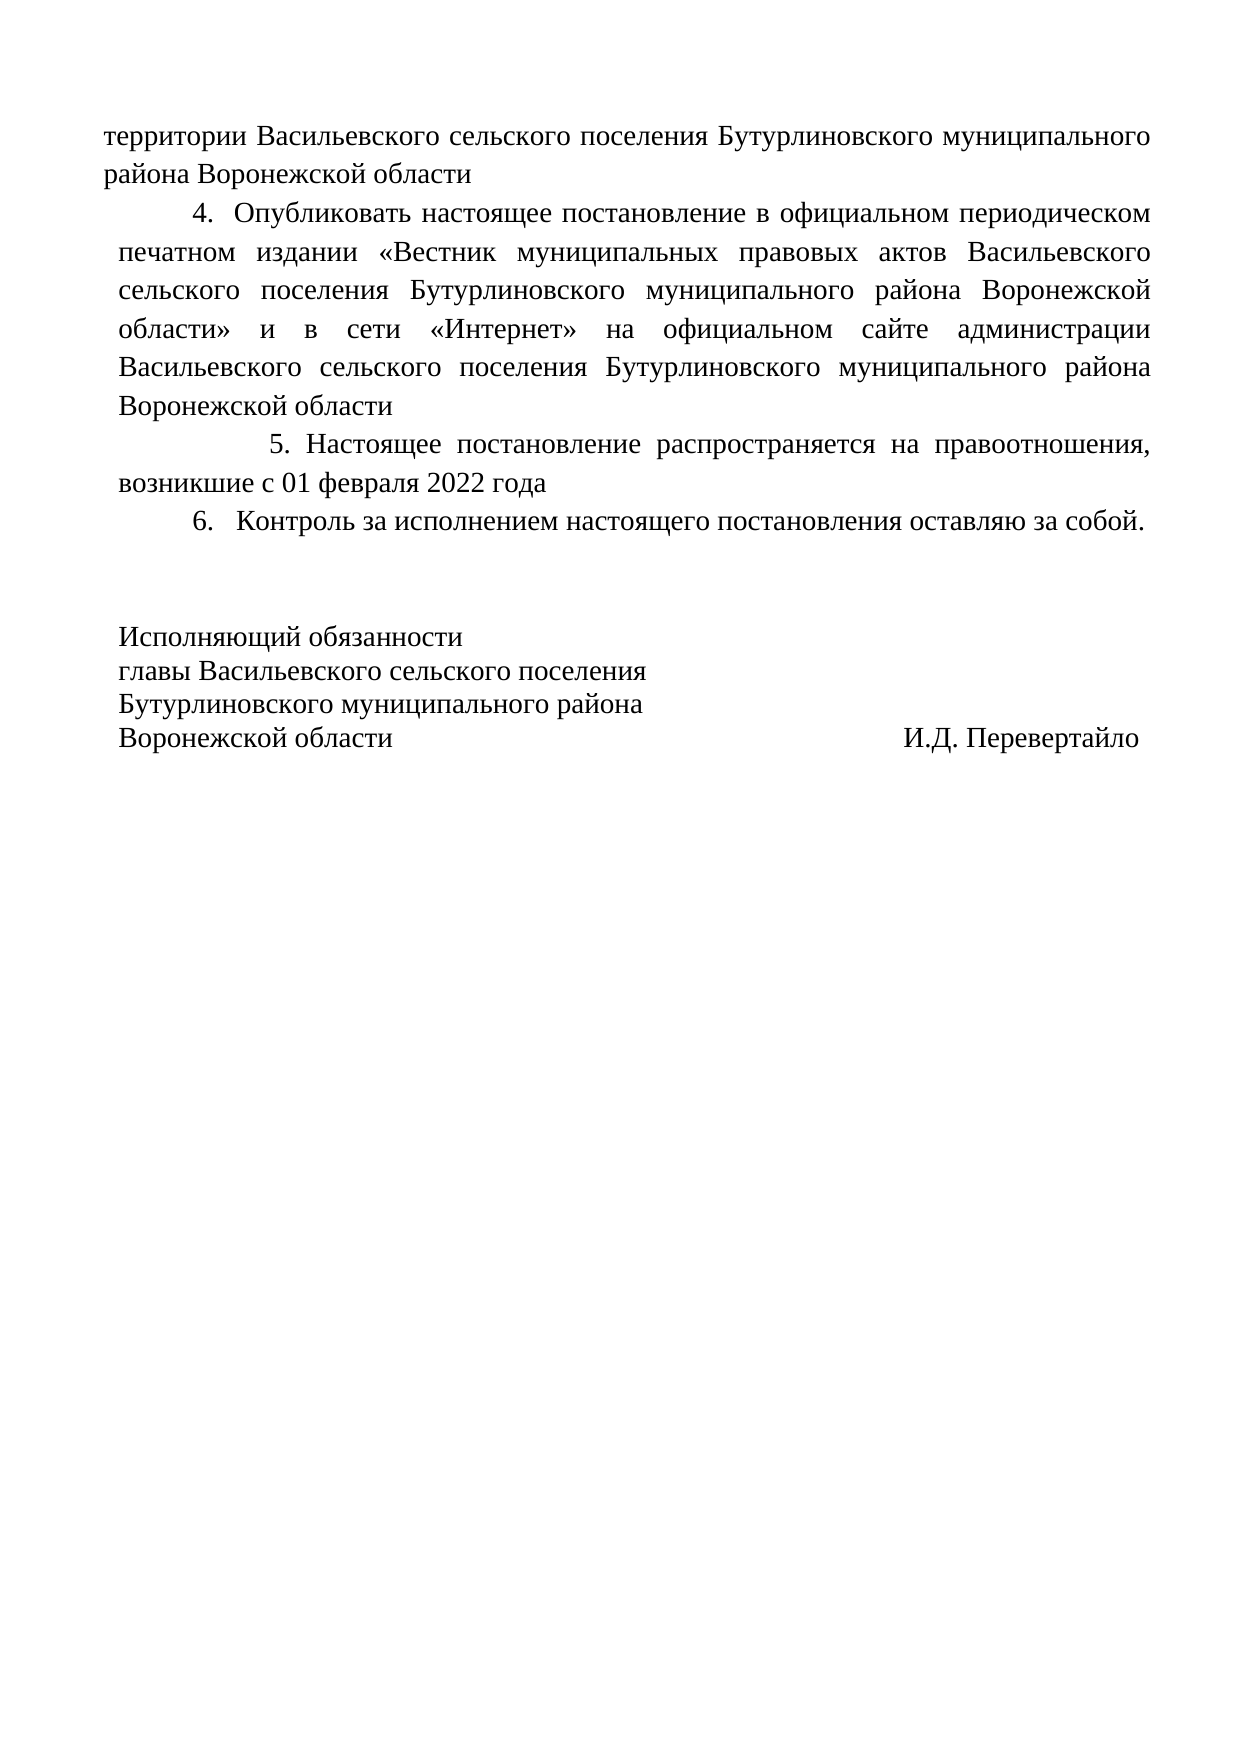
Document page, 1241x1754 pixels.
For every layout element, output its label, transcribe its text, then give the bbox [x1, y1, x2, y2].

text 5. Настоящее постановление распространяется на правоотношения, возникшие с 01 февраля 2022 года [118, 426, 1152, 498]
text 4. Опубликовать настоящее постановление в официальном периодическом печатном издании «Вестник муниципальных правовых актов Васильевского сельского поселения Бутурлиновского муниципального района Воронежской области» и в сети «Интернет» на официальном сайте администрации Васильевского сельского поселения Бутурлиновского муниципального района Воронежской области [118, 195, 1152, 421]
text 6. Контроль за исполнением настоящего постановления оставляю за собой. [118, 503, 1152, 537]
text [103, 118, 1152, 190]
text Бутурлиновского муниципального района [118, 686, 1152, 720]
text главы Васильевского сельского поселения [118, 653, 1152, 686]
text Исполняющий обязанности [118, 619, 1152, 653]
text Воронежской области И.Д. Перевертайло [118, 720, 1152, 753]
